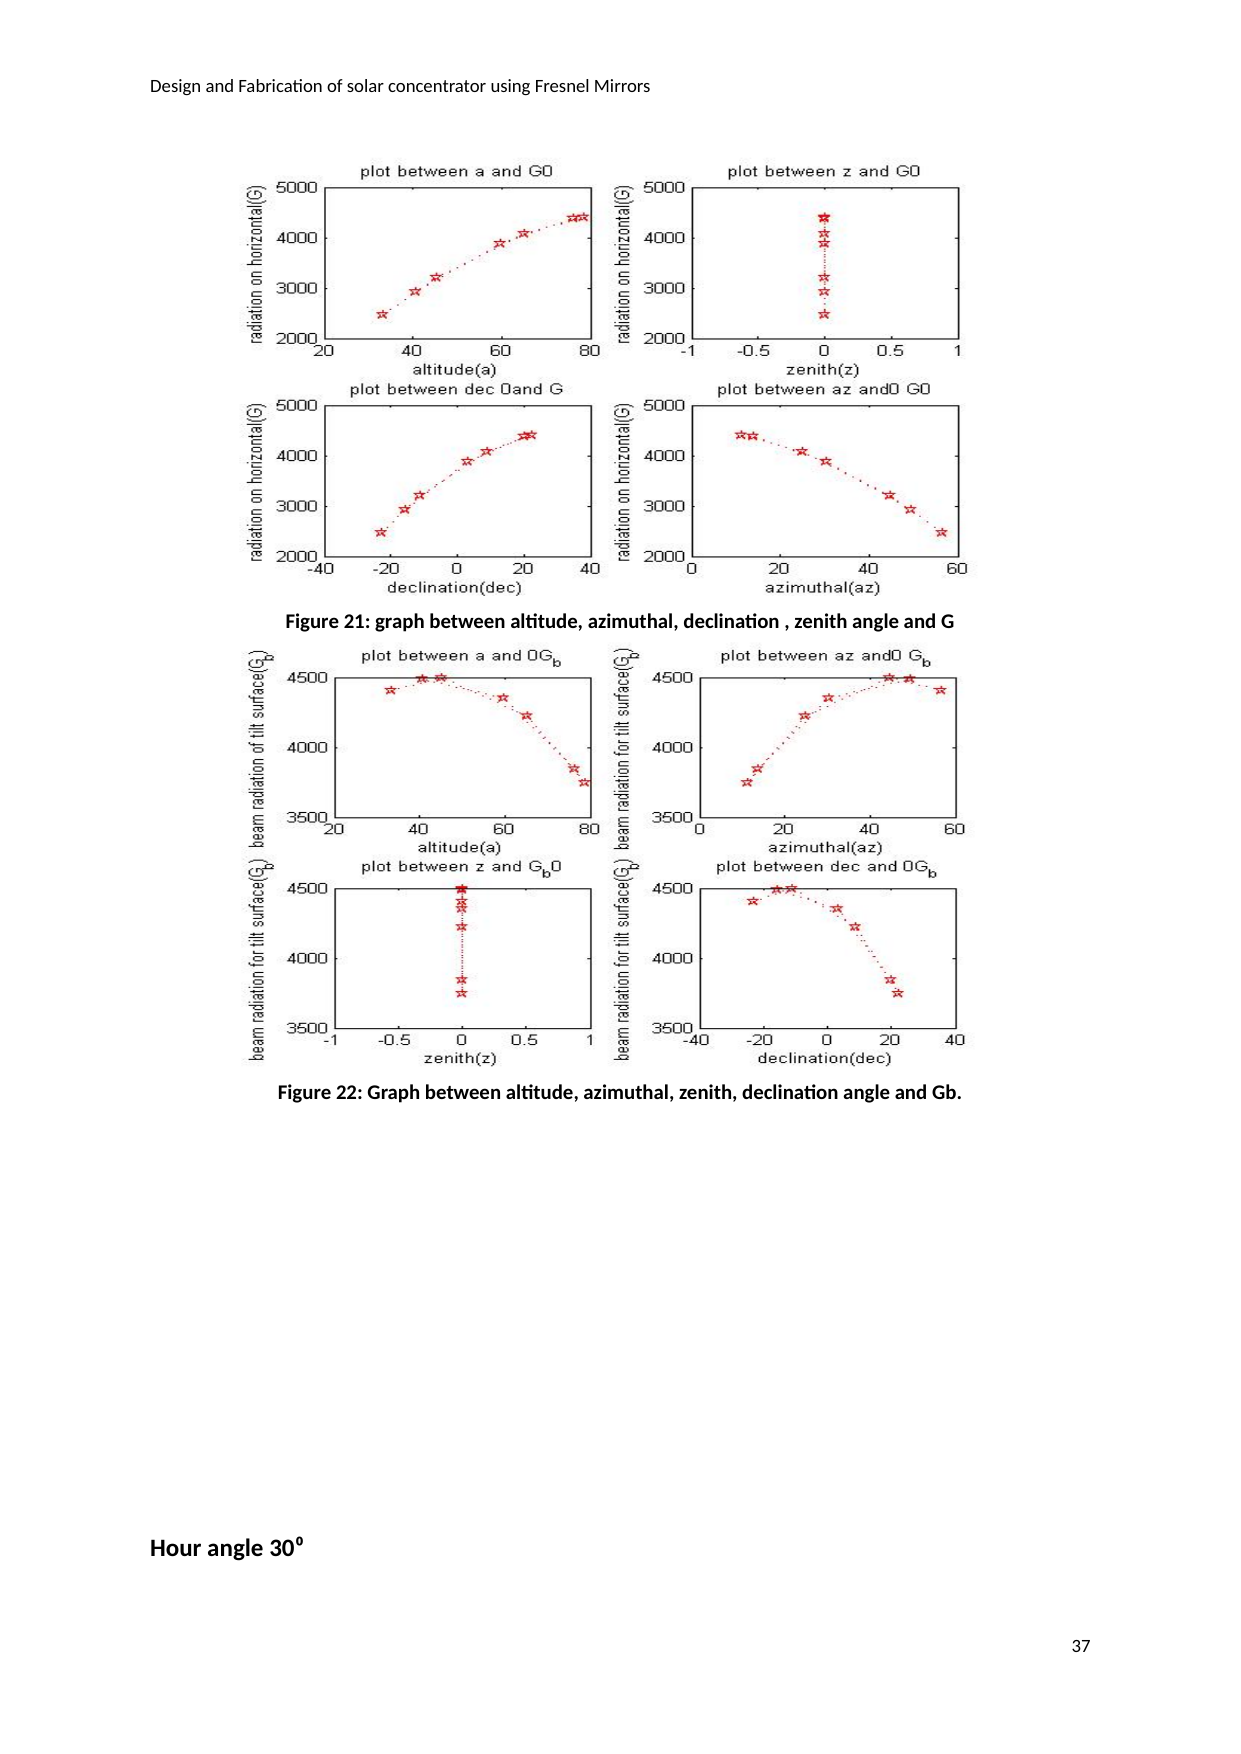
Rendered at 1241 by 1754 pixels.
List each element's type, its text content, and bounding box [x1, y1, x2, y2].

text Hour angle 30⁰ [150, 1532, 1090, 1562]
text Figure 22: Graph between altitude, azimuthal, zenith, declination angle and Gb. [150, 1079, 1090, 1104]
picture [204, 150, 1037, 609]
text Figure 21: graph between altitude, azimuthal, declination , zenith angle and G [150, 609, 1090, 634]
picture [206, 634, 1034, 1079]
